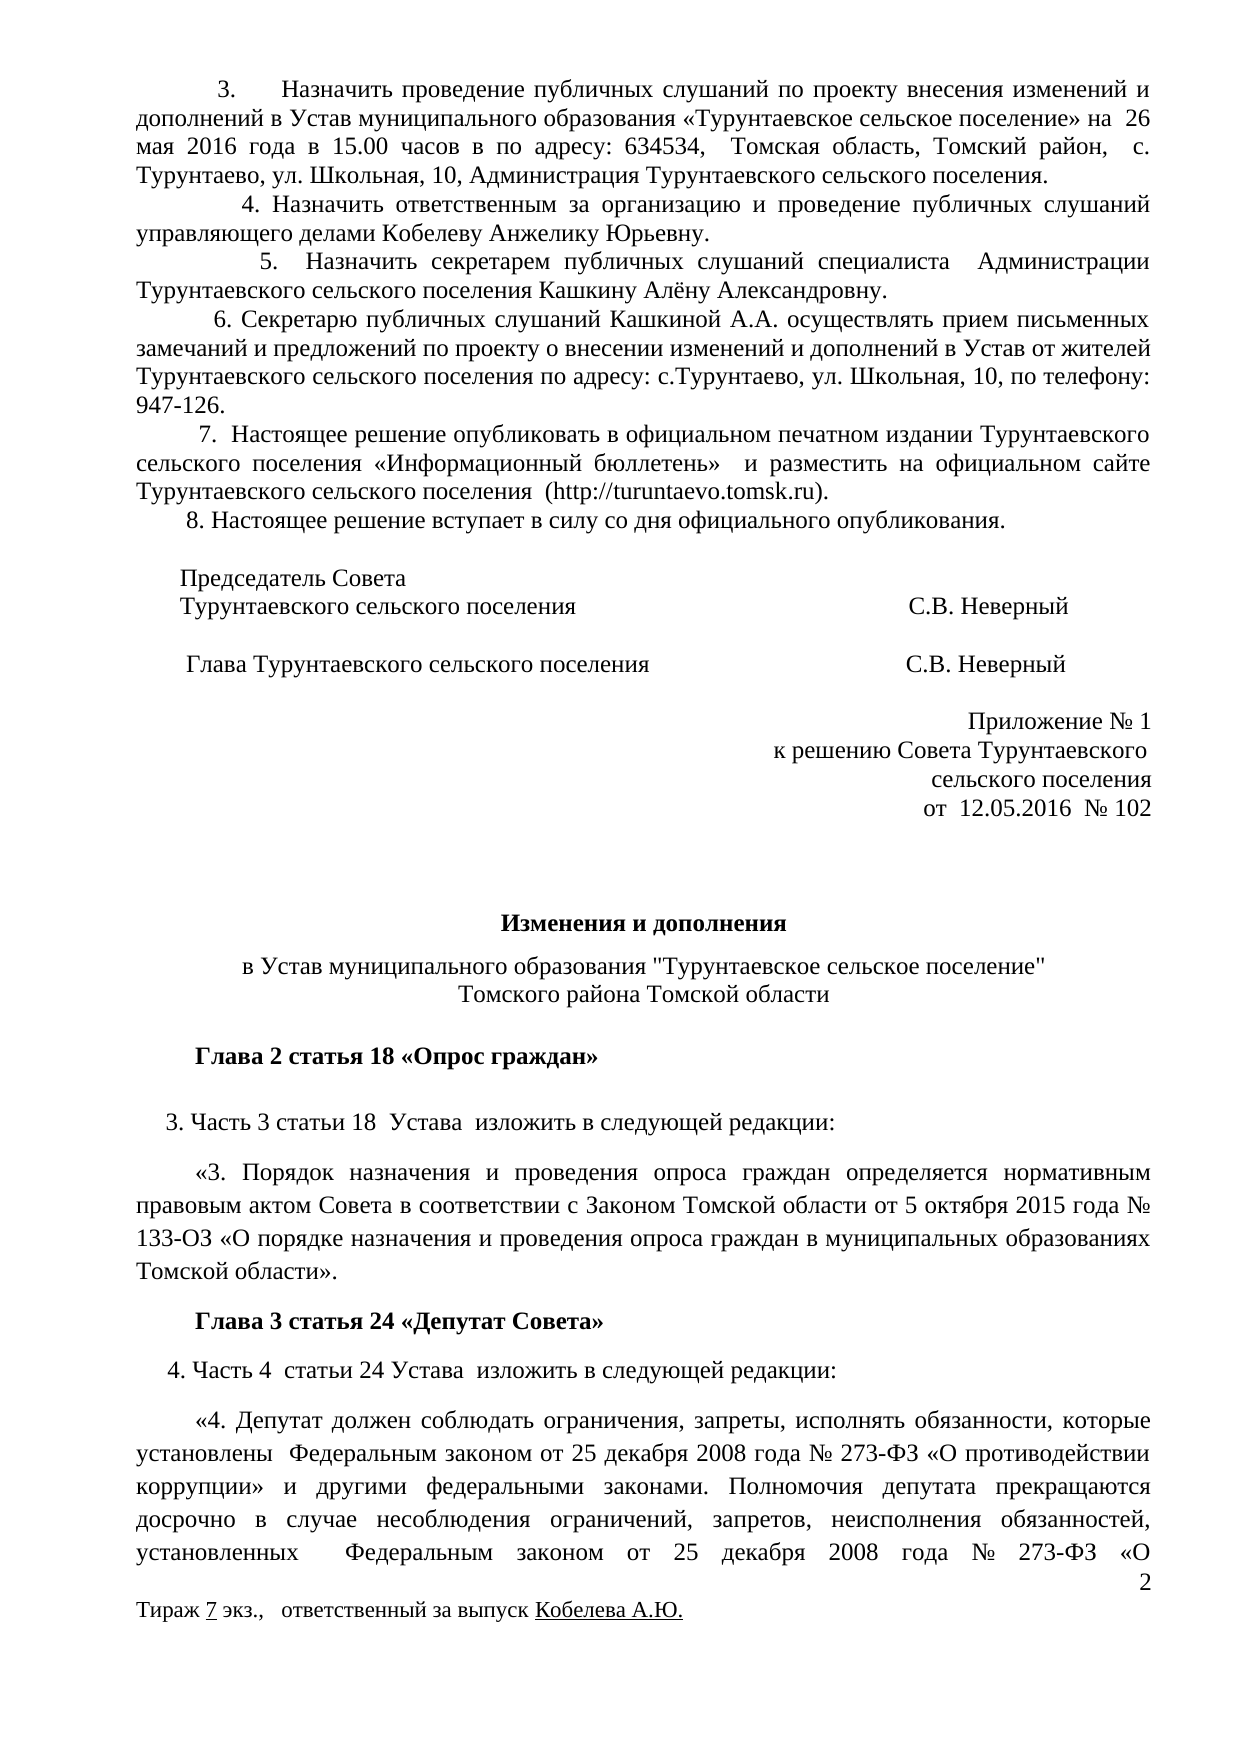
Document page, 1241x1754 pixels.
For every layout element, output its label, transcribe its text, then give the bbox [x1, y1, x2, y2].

text сельского поселения [136, 764, 1152, 793]
text Глава 2 статья 18 «Опрос граждан» [136, 1041, 1152, 1070]
text от 12.05.2016 № 102 [136, 793, 1152, 821]
text 6. Секретарю публичных слушаний Кашкиной А.А. осуществлять прием письменных замечаний и предложений по проекту о внесении изменений и дополнений в Устав от жителей Турунтаевского сельского поселения по адресу: с.Турунтаево, ул. Школьная, 10, по телефону: 947-126. [136, 304, 1152, 419]
text «3. Порядок назначения и проведения опроса граждан определяется нормативным правовым актом Совета в соответствии с Законом Томской области от 5 октября 2015 года № 133-ОЗ «О порядке назначения и проведения опроса граждан в муниципальных образованиях Томской области». [136, 1157, 1152, 1285]
text Глава Турунтаевского сельского поселения С.В. Неверный [136, 649, 1152, 678]
text Приложение № 1 [136, 706, 1152, 735]
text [136, 1405, 1152, 1566]
text Турунтаевского сельского поселения С.В. Неверный [136, 591, 1152, 620]
text Изменения и дополнения [136, 908, 1152, 936]
text 3. Часть 3 статьи 18 Устава изложить в следующей редакции: [165, 1107, 1152, 1136]
text Председатель Совета [136, 563, 1152, 591]
text 3. Назначить проведение публичных слушаний по проекту внесения изменений и дополнений в Устав муниципального образования «Турунтаевское сельское поселение» на 26 мая 2016 года в 15.00 часов в по адресу: 634534, Томская область, Томский район, с. Турунтаево, ул. Школьная, 10, Администрация Турунтаевского сельского поселения. [136, 74, 1152, 189]
text 4. Назначить ответственным за организацию и проведение публичных слушаний управляющего делами Кобелеву Анжелику Юрьевну. [136, 189, 1152, 246]
text 7. Настоящее решение опубликовать в официальном печатном издании Турунтаевского сельского поселения «Информационный бюллетень» и разместить на официальном сайте Турунтаевского сельского поселения (http://turuntaevo.tomsk.ru). [136, 419, 1152, 505]
text к решению Совета Турунтаевского [136, 735, 1152, 764]
text Глава 3 статья 24 «Депутат Совета» [136, 1306, 1152, 1334]
text Томского района Томской области [136, 979, 1152, 1008]
text 5. Назначить секретарем публичных слушаний специалиста Администрации Турунтаевского сельского поселения Кашкину Алёну Александровну. [136, 246, 1152, 304]
text 4. Часть 4 статьи 24 Устава изложить в следующей редакции: [136, 1355, 1152, 1384]
text в Устав муниципального образования "Турунтаевское сельское поселение" [136, 951, 1152, 979]
text 8. Настоящее решение вступает в силу со дня официального опубликования. [136, 505, 1152, 534]
